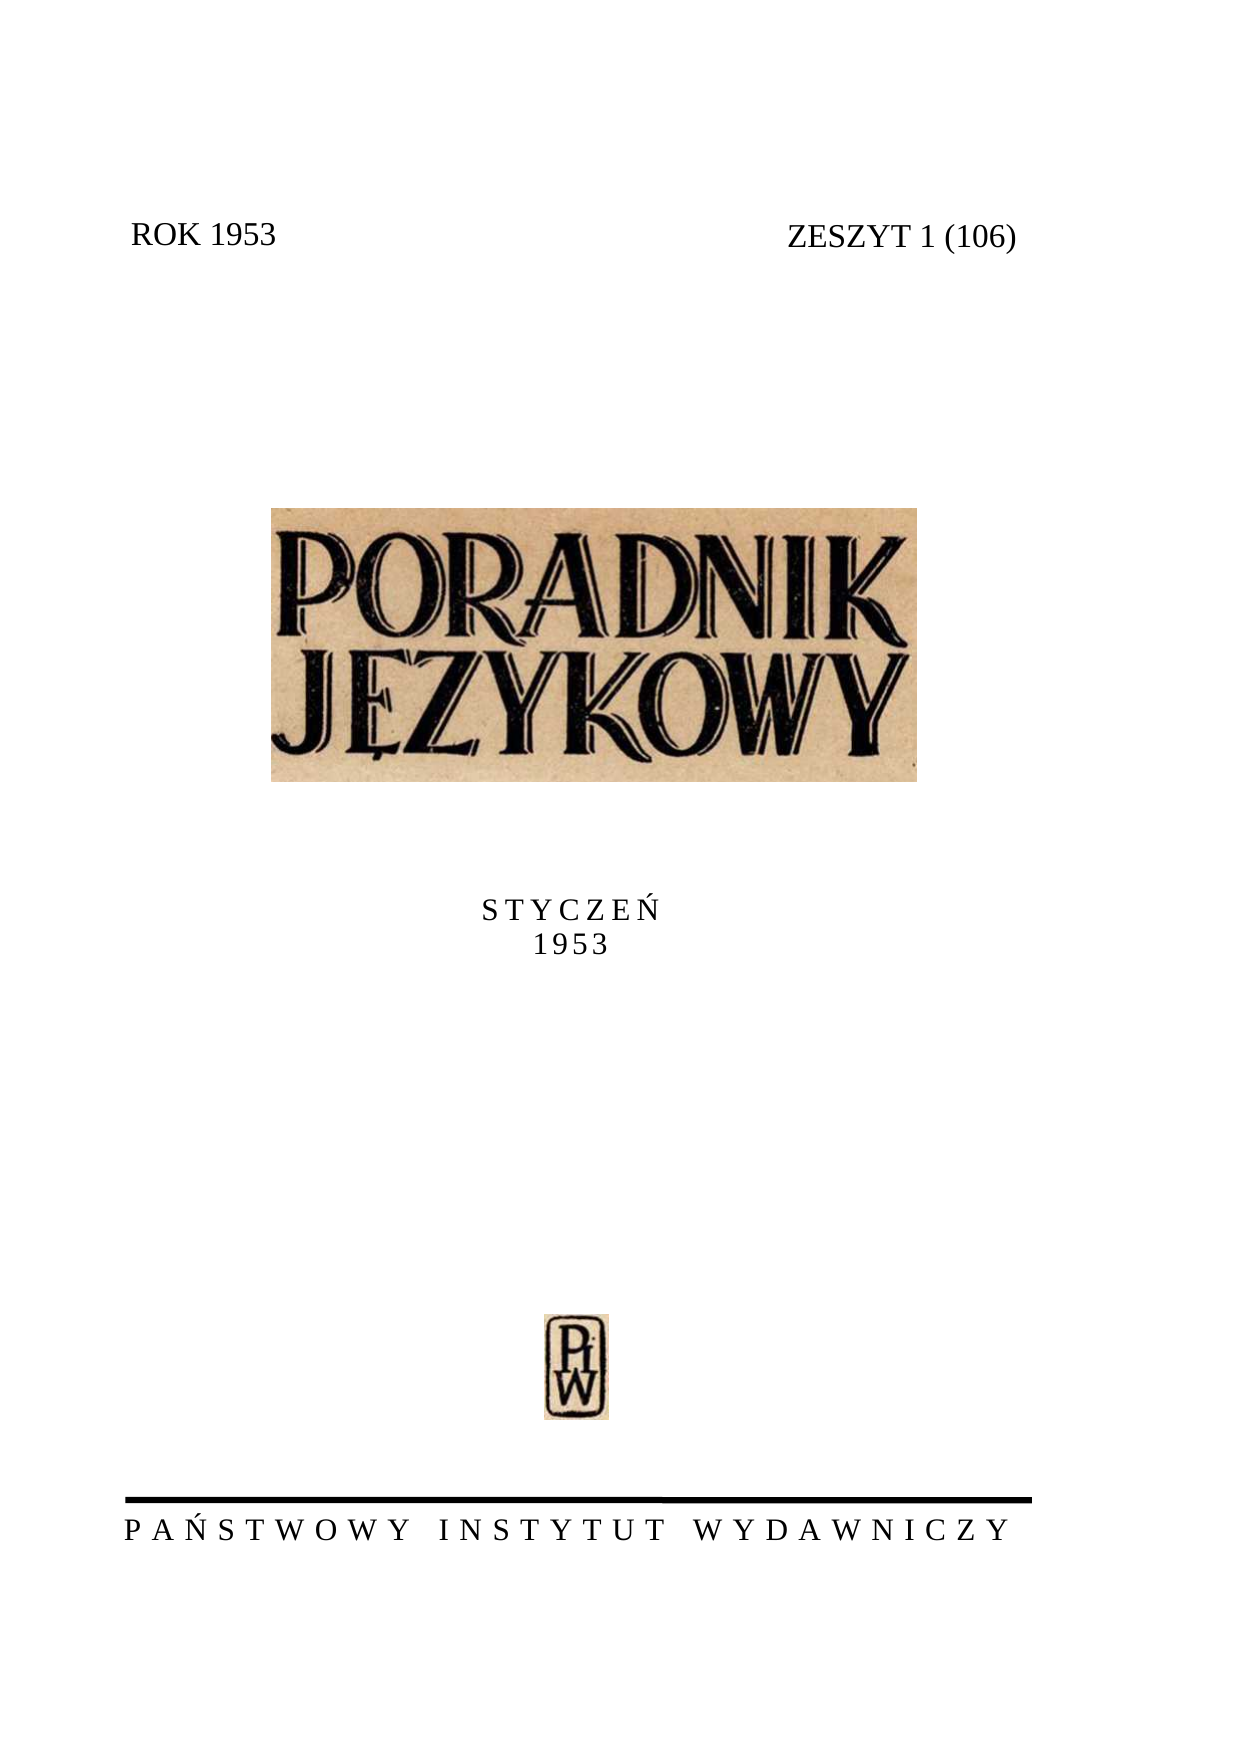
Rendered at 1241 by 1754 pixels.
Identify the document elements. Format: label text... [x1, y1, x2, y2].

text PAŃSTWOWY INSTYTUT WYDAWNICZY [124, 1515, 1009, 1546]
text ROK 1953 [131, 218, 276, 252]
picture [271, 508, 917, 782]
text STYCZEŃ [124, 895, 1016, 926]
picture [544, 1314, 609, 1420]
text 1953 [124, 929, 1016, 961]
text ZESZYT 1 (106) [787, 221, 1016, 254]
